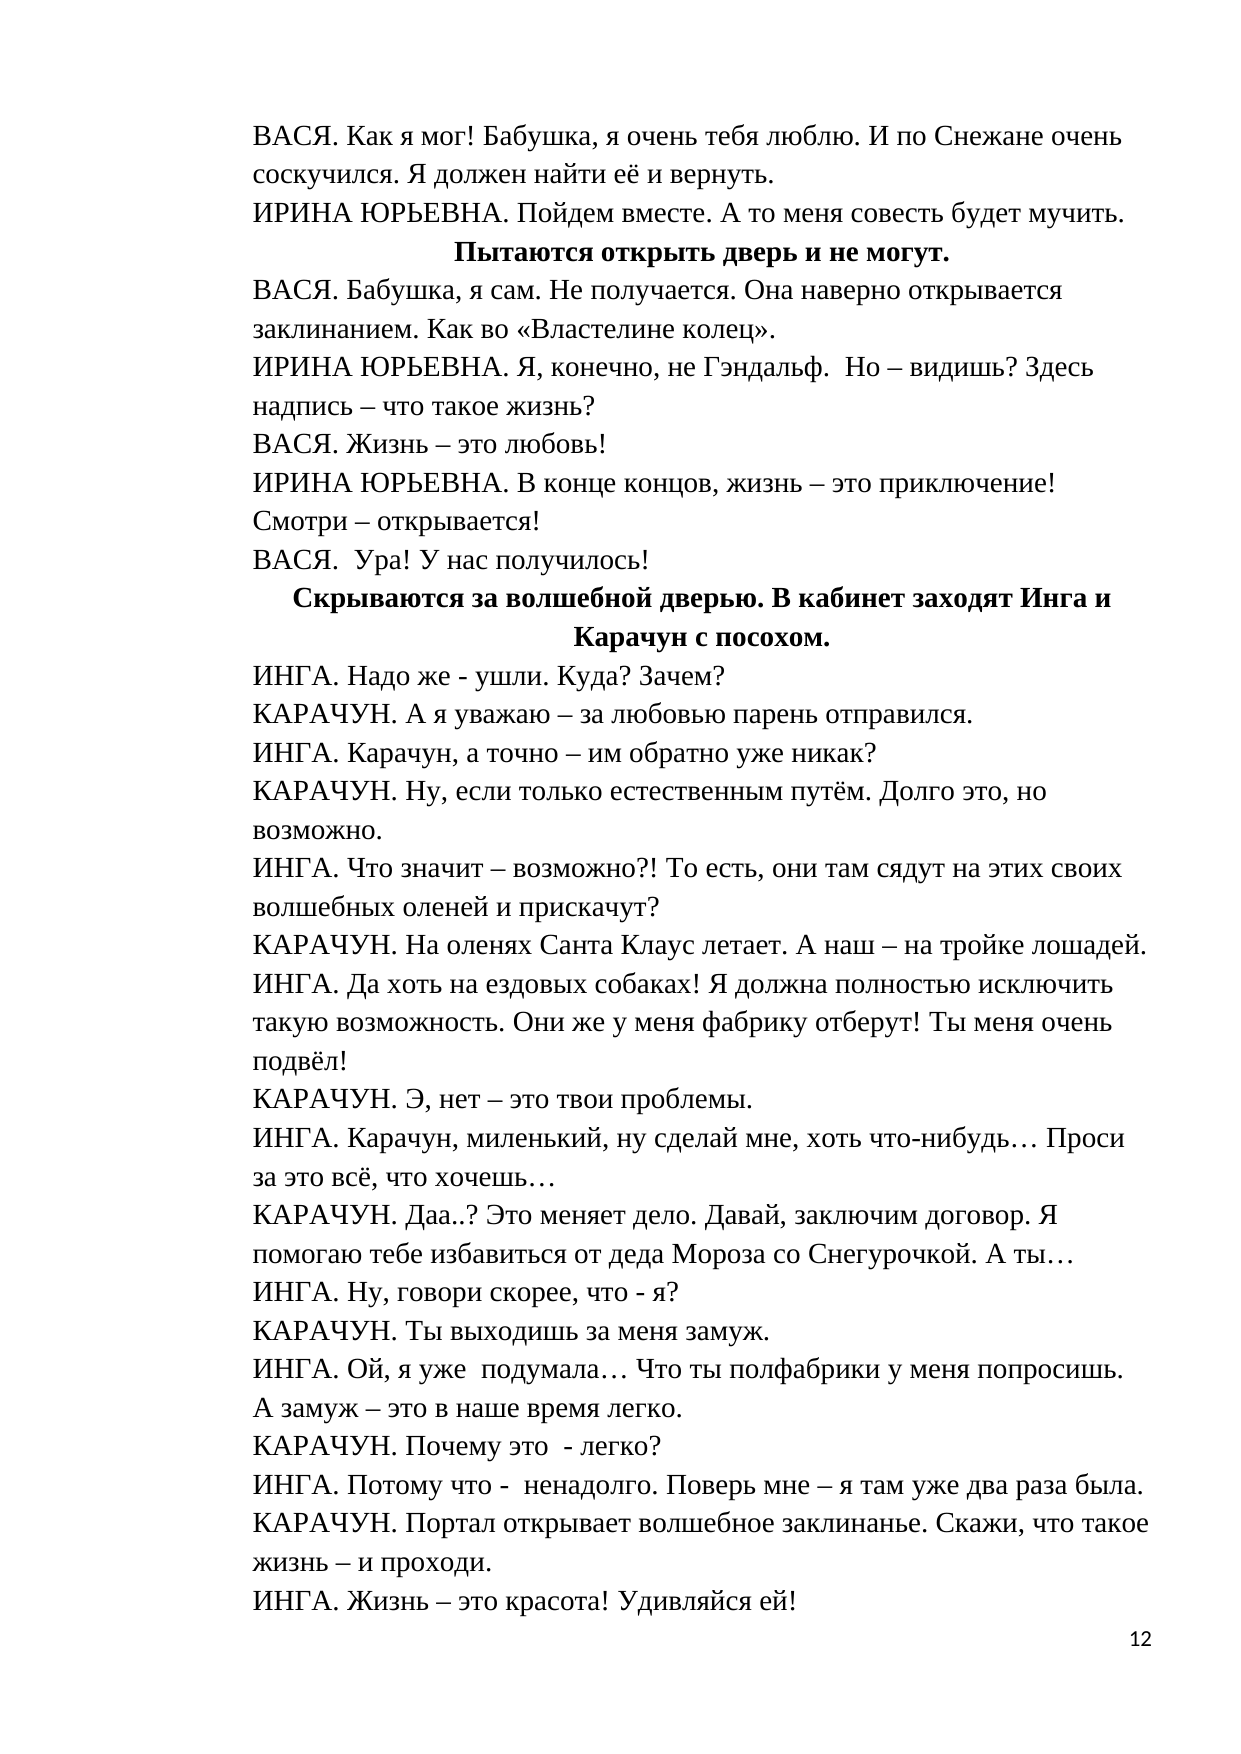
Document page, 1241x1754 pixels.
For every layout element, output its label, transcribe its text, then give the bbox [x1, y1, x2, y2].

list КАРАЧУН. Ну, если только естественным путём. Долго это, но возможно. [252, 773, 1152, 845]
list ИНГА. Что значит – возможно?! То есть, они там сядут на этих своих волшебных оленей и прискачут? [252, 850, 1152, 922]
list ВАСЯ. Как я мог! Бабушка, я очень тебя люблю. И по Снежане очень соскучился. Я должен найти её и вернуть. [252, 118, 1152, 190]
list КАРАЧУН. Портал открывает волшебное заклинанье. Скажи, что такое жизнь – и проходи. [252, 1506, 1152, 1578]
list ИНГА. Карачун, а точно – им обратно уже никак? [252, 735, 1152, 768]
list КАРАЧУН. Ты выходишь за меня замуж. [252, 1313, 1152, 1346]
list КАРАЧУН. На оленях Санта Клаус летает. А наш – на тройке лошадей. [252, 927, 1152, 961]
list ИРИНА ЮРЬЕВНА. В конце концов, жизнь – это приключение! Смотри – открывается! [252, 465, 1152, 537]
list КАРАЧУН. А я уважаю – за любовью парень отправился. [252, 696, 1152, 730]
list ИНГА. Потому что - ненадолго. Поверь мне – я там уже два раза была. [252, 1467, 1152, 1501]
list КАРАЧУН. Даа..? Это меняет дело. Давай, заключим договор. Я помогаю тебе избавиться от деда Мороза со Снегурочкой. А ты… [252, 1197, 1152, 1269]
list ИНГА. Да хоть на ездовых собаках! Я должна полностью исключить такую возможность. Они же у меня фабрику отберут! Ты меня очень подвёл! [252, 966, 1152, 1077]
list ИНГА. Надо же - ушли. Куда? Зачем? [252, 658, 1152, 691]
list КАРАЧУН. Почему это - легко? [252, 1428, 1152, 1462]
list ИНГА. Жизнь – это красота! Удивляйся ей! [252, 1583, 1152, 1616]
list Скрываются за волшебной дверью. В кабинет заходят Инга и Карачун с посохом. [252, 581, 1152, 653]
list ИРИНА ЮРЬЕВНА. Я, конечно, не Гэндальф. Но – видишь? Здесь надпись – что такое жизнь? [252, 349, 1152, 421]
list ВАСЯ. Жизнь – это любовь! [252, 426, 1152, 460]
list ВАСЯ. Ура! У нас получилось! [252, 542, 1152, 576]
list ИНГА. Карачун, миленький, ну сделай мне, хоть что-нибудь… Проси за это всё, что хочешь… [252, 1120, 1152, 1192]
list ИРИНА ЮРЬЕВНА. Пойдем вместе. А то меня совесть будет мучить. [252, 195, 1152, 229]
list КАРАЧУН. Э, нет – это твои проблемы. [252, 1082, 1152, 1115]
list ИНГА. Ой, я уже подумала… Что ты полфабрики у меня попросишь. А замуж – это в наше время легко. [252, 1351, 1152, 1423]
list Пытаются открыть дверь и не могут. [252, 234, 1152, 267]
list ВАСЯ. Бабушка, я сам. Не получается. Она наверно открывается заклинанием. Как во «Властелине колец». [252, 272, 1152, 344]
list ИНГА. Ну, говори скорее, что - я? [252, 1274, 1152, 1308]
